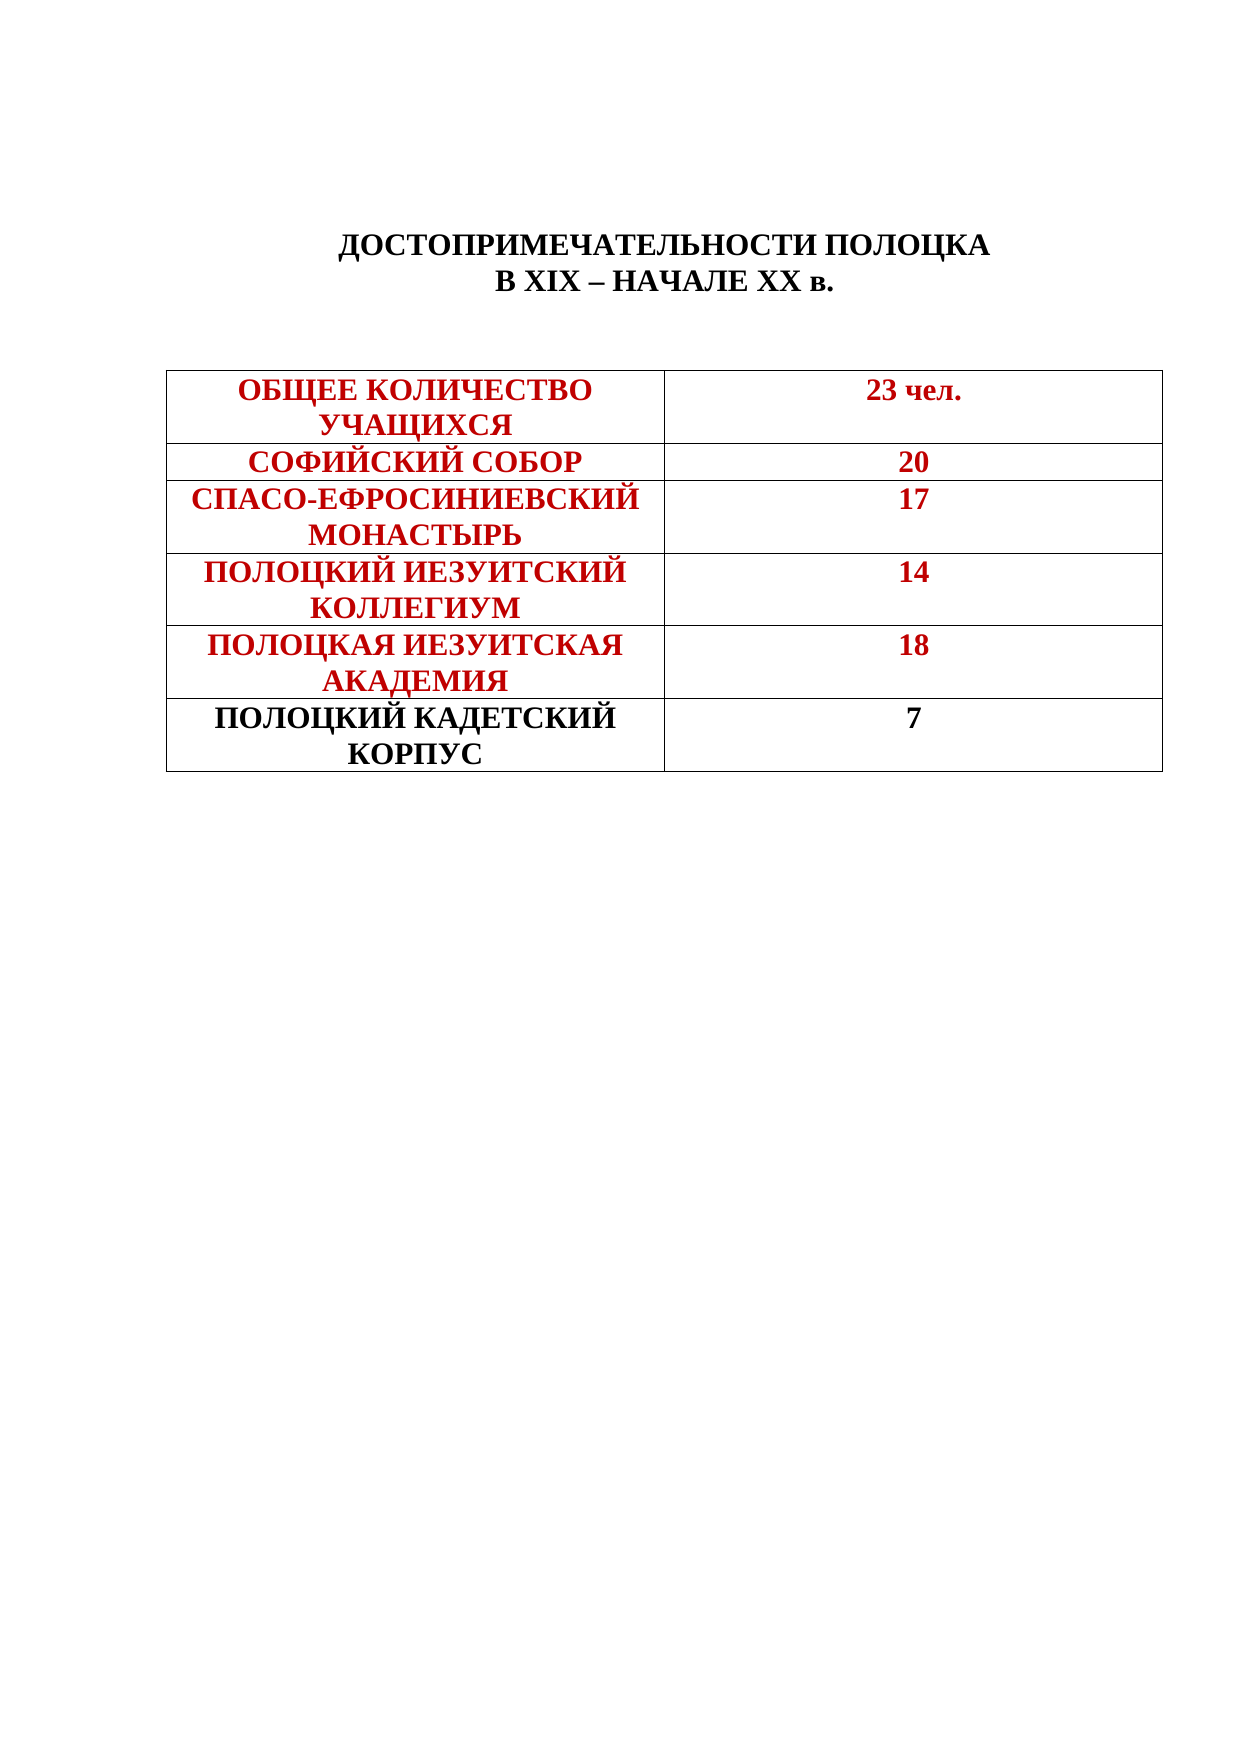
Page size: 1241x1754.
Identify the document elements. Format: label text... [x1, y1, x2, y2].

table_header 23 чел. [665, 371, 1162, 443]
text ДОСТОПРИМЕЧАТЕЛЬНОСТИ ПОЛОЦКА [177, 226, 1152, 262]
table_cell СОФИЙСКИЙ СОБОР [167, 444, 664, 479]
table_cell 20 [665, 444, 1162, 479]
table_cell ПОЛОЦКАЯ ИЕЗУИТСКАЯ АКАДЕМИЯ [167, 626, 664, 698]
table_cell 17 [665, 481, 1162, 552]
table_cell 14 [665, 554, 1162, 625]
table_header ОБЩЕЕ КОЛИЧЕСТВО УЧАЩИХСЯ [167, 371, 664, 443]
table_cell 7 [665, 699, 1162, 771]
text В XIX – НАЧАЛЕ XX в. [177, 262, 1152, 298]
table_cell 18 [665, 626, 1162, 698]
table_cell СПАСО-ЕФРОСИНИЕВСКИЙ МОНАСТЫРЬ [167, 481, 664, 552]
table_cell ПОЛОЦКИЙ ИЕЗУИТСКИЙ КОЛЛЕГИУМ [167, 554, 664, 625]
table_cell ПОЛОЦКИЙ КАДЕТСКИЙ КОРПУС [167, 699, 664, 771]
